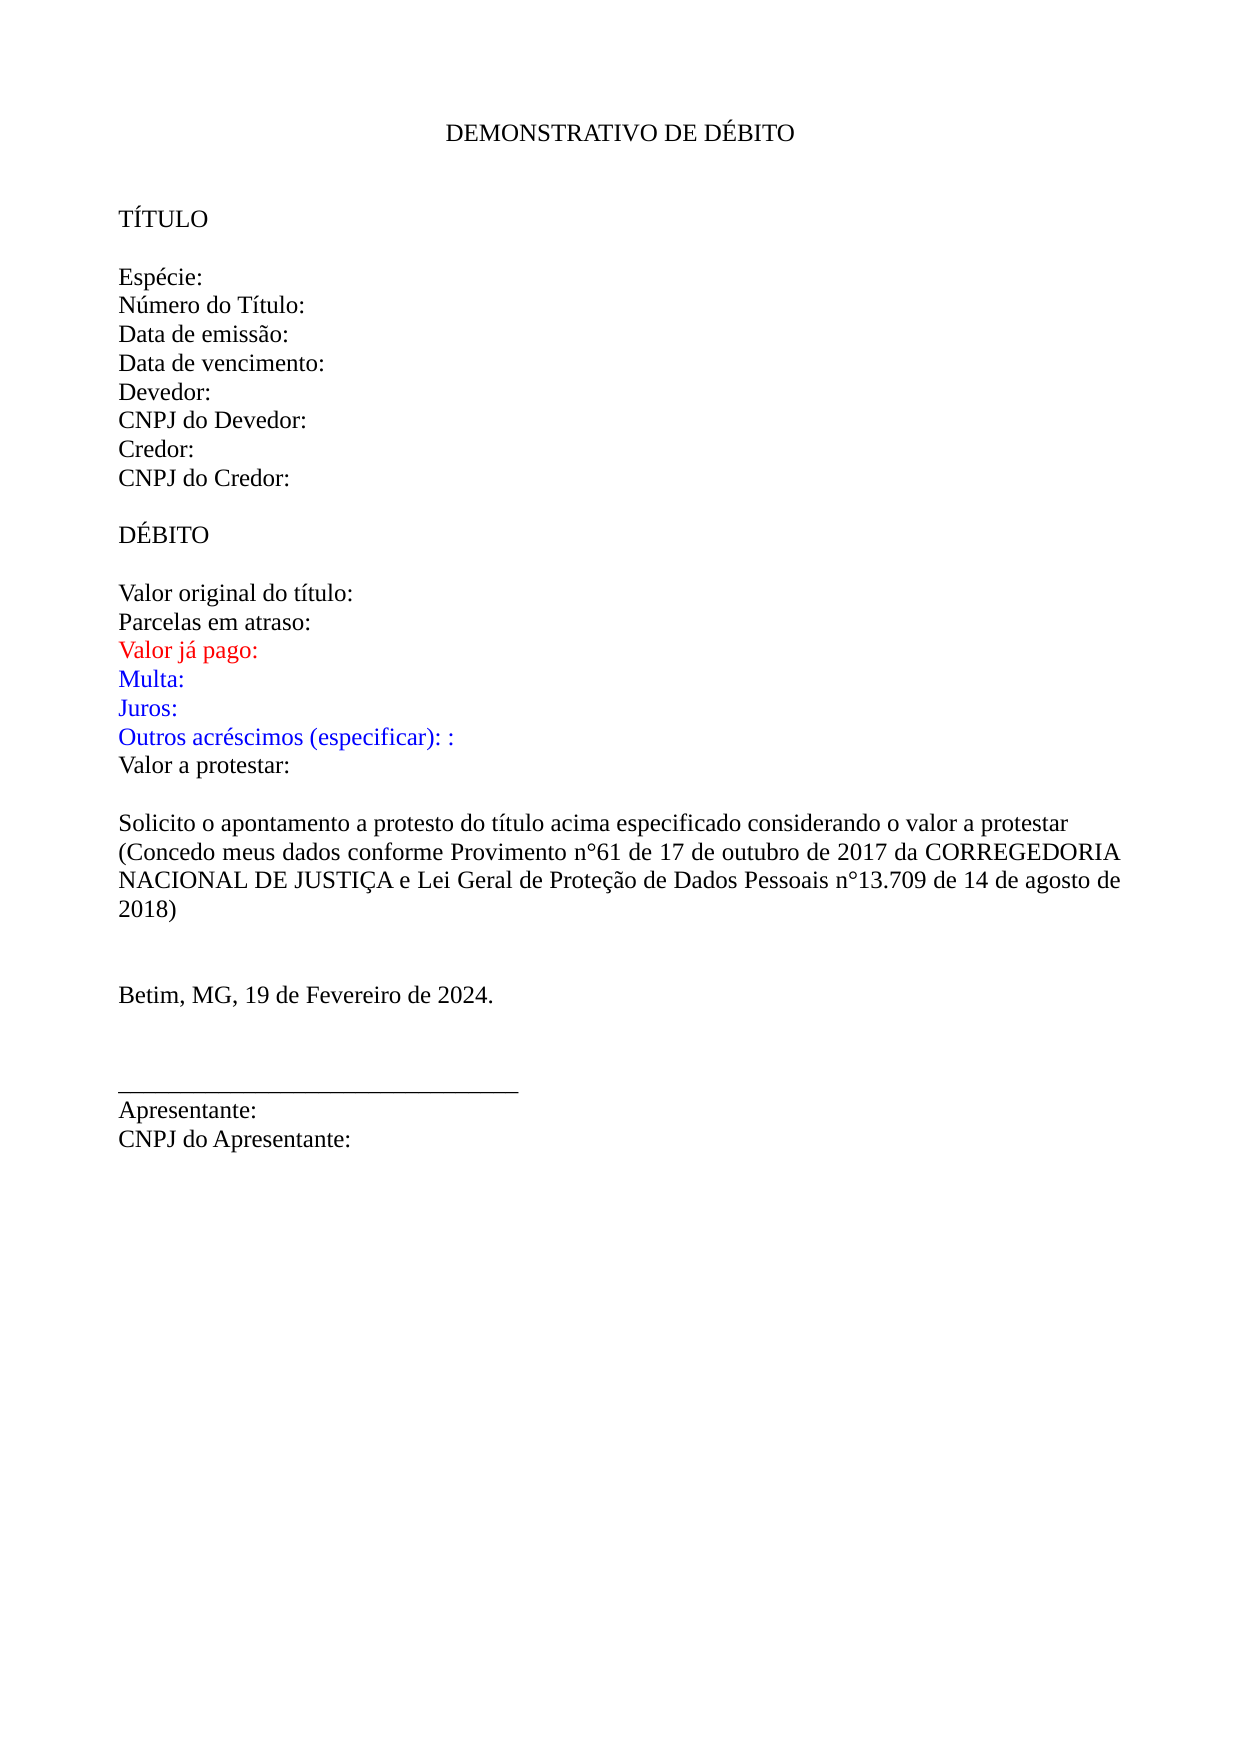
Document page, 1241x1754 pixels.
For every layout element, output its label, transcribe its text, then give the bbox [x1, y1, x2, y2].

text ________________________________ [118, 1067, 1122, 1096]
text CNPJ do Apresentante: [118, 1124, 1122, 1153]
text DÉBITO [118, 521, 1122, 549]
text Data de emissão: [118, 319, 1122, 348]
text Data de vencimento: [118, 348, 1122, 377]
text CNPJ do Devedor: [118, 406, 1122, 434]
text Devedor: [118, 377, 1122, 406]
text Número do Título: [118, 291, 1122, 319]
text TÍTULO [118, 204, 1122, 233]
text (Concedo meus dados conforme Provimento n°61 de 17 de outubro de 2017 da CORREGEDORIA NACIONAL DE JUSTIÇA e Lei Geral de Proteção de Dados Pessoais n°13.709 de 14 de agosto de 2018) [118, 837, 1122, 923]
text Apresentante: [118, 1096, 1122, 1124]
text Betim, MG, 19 de Fevereiro de 2024. [118, 981, 1122, 1009]
text Valor a protestar: [118, 751, 1122, 779]
text CNPJ do Credor: [118, 463, 1122, 492]
text Espécie: [118, 262, 1122, 291]
text Credor: [118, 434, 1122, 463]
text Multa: [118, 664, 1122, 693]
text Valor já pago: [118, 636, 1122, 664]
text Juros: [118, 693, 1122, 722]
text Valor original do título: [118, 578, 1122, 607]
text Solicito o apontamento a protesto do título acima especificado considerando o valor a protestar [118, 808, 1122, 837]
text DEMONSTRATIVO DE DÉBITO [118, 118, 1122, 147]
text Parcelas em atraso: [118, 607, 1122, 636]
text Outros acréscimos (especificar): : [118, 722, 1122, 751]
